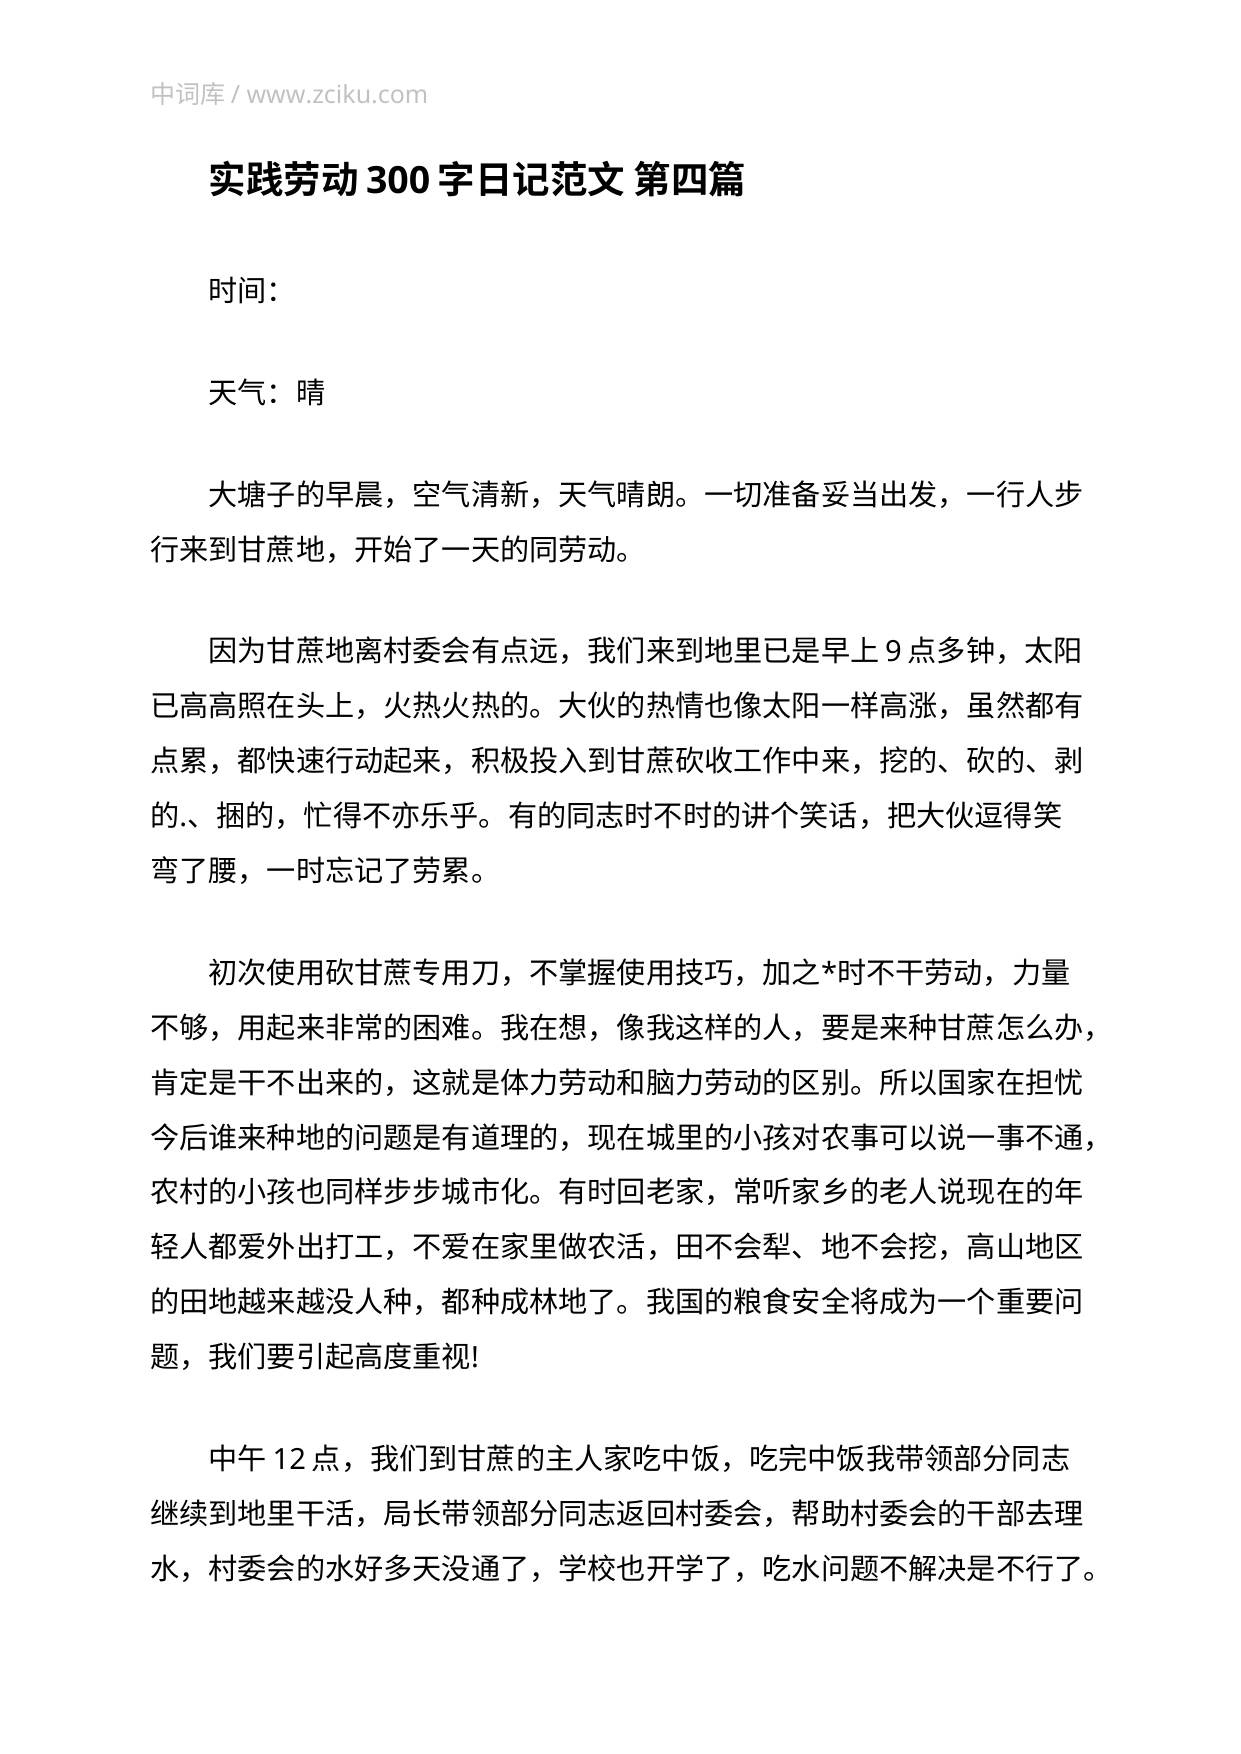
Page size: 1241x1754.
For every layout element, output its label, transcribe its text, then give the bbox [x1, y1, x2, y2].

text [150, 1436, 1090, 1588]
text 天气：晴 [150, 369, 1090, 412]
text 因为甘蔗地离村委会有点远，我们来到地里已是早上9点多钟，太阳已高高照在头上，火热火热的。大伙的热情也像太阳一样高涨，虽然都有点累，都快速行动起来，积极投入到甘蔗砍收工作中来，挖的、砍的、剥的.、捆的，忙得不亦乐乎。有的同志时不时的讲个笑话，把大伙逗得笑弯了腰，一时忘记了劳累。 [150, 628, 1090, 890]
text 初次使用砍甘蔗专用刀，不掌握使用技巧，加之*时不干劳动，力量不够，用起来非常的困难。我在想，像我这样的人，要是来种甘蔗怎么办，肯定是干不出来的，这就是体力劳动和脑力劳动的区别。所以国家在担忧今后谁来种地的问题是有道理的，现在城里的小孩对农事可以说一事不通，农村的小孩也同样步步城市化。有时回老家，常听家乡的老人说现在的年轻人都爱外出打工，不爱在家里做农活，田不会犁、地不会挖，高山地区的田地越来越没人种，都种成林地了。我国的粮食安全将成为一个重要问题，我们要引起高度重视! [150, 949, 1090, 1376]
text 大塘子的早晨，空气清新，天气晴朗。一切准备妥当出发，一行人步行来到甘蔗地，开始了一天的同劳动。 [150, 471, 1090, 568]
text 时间： [150, 268, 1090, 310]
text 实践劳动300字日记范文 第四篇 [150, 150, 1090, 204]
